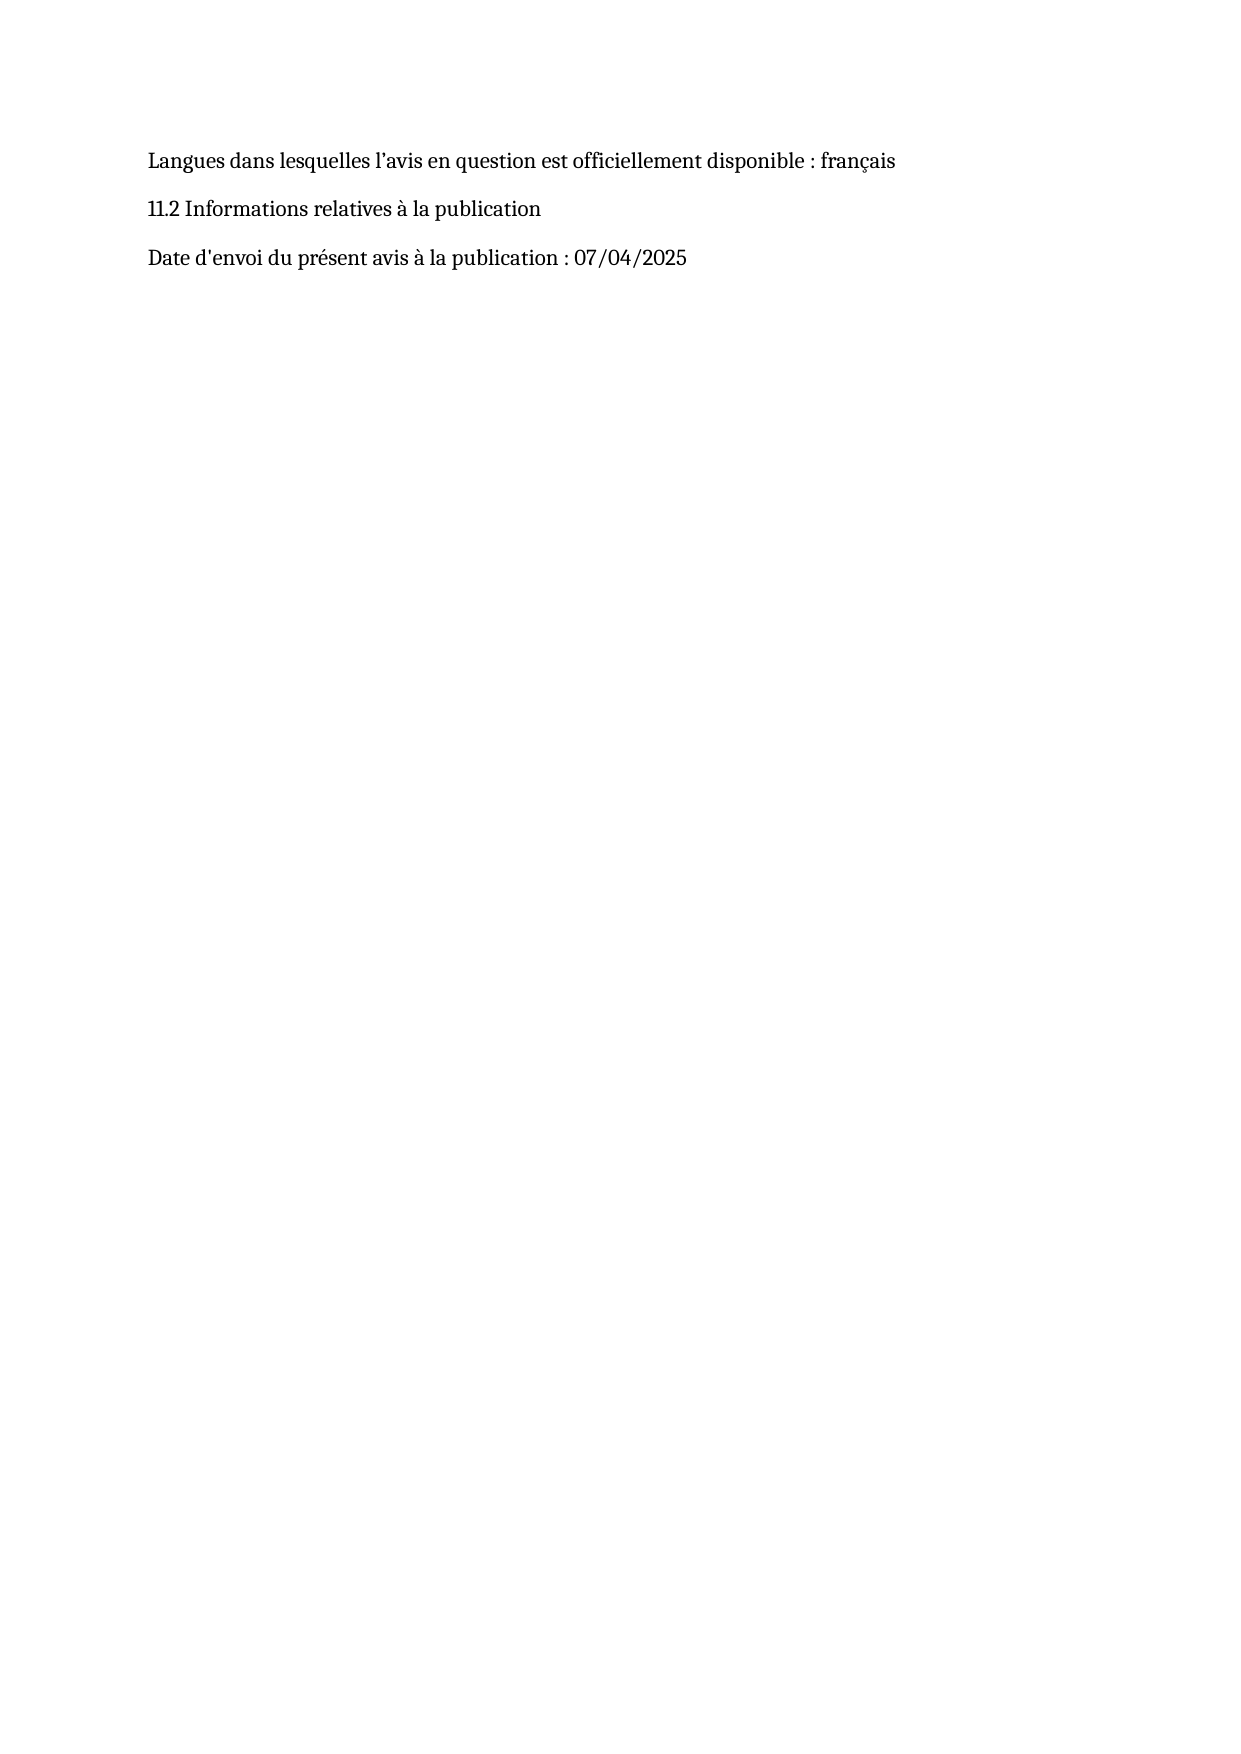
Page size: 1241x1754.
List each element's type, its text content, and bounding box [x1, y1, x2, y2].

text Langues dans lesquelles l’avis en question est officiellement disponible : français [148, 148, 1093, 174]
text 11.2 Informations relatives à la publication [148, 196, 1093, 222]
text Date d'envoi du présent avis à la publication : 07/04/2025 [148, 244, 1093, 271]
